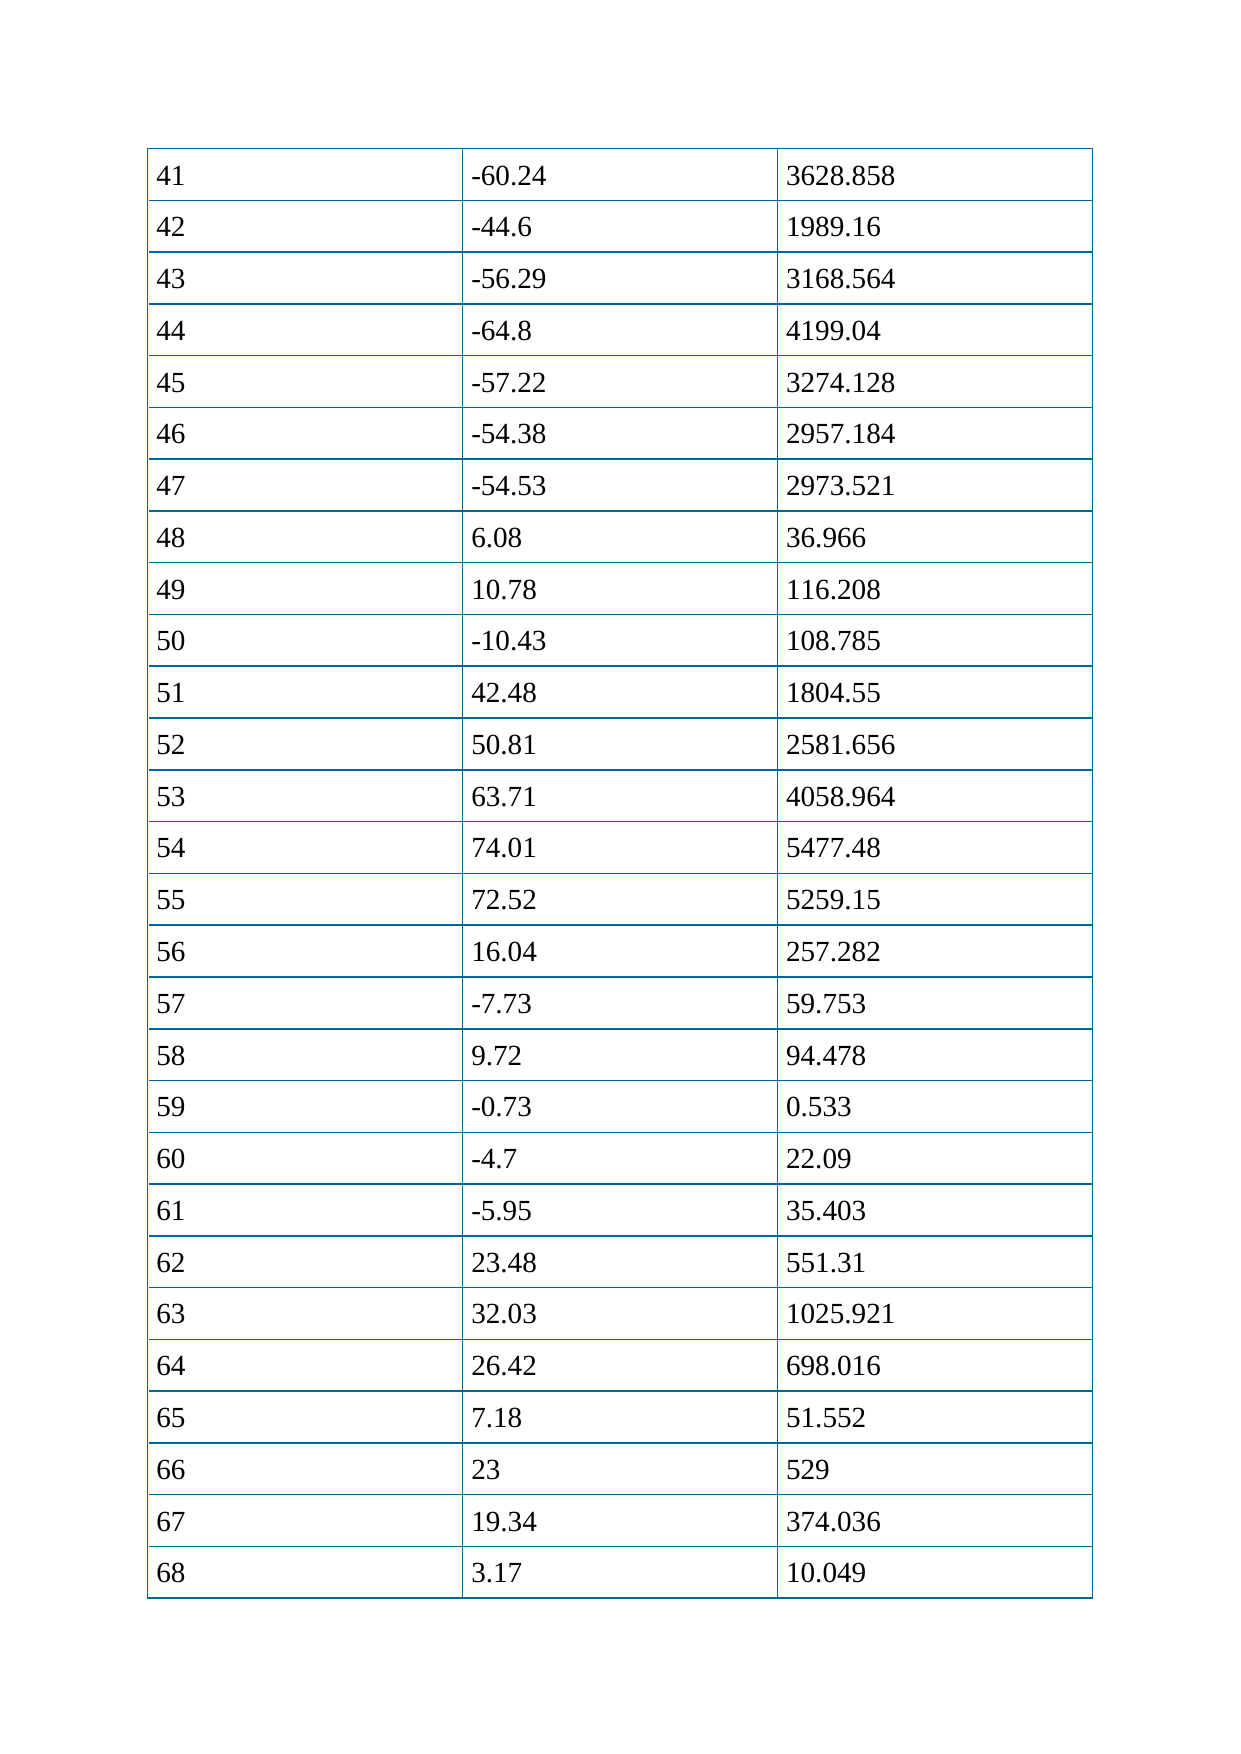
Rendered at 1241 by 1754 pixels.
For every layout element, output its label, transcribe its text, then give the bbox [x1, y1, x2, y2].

table_cell 54 [148, 822, 462, 872]
table_cell 2973.521 [778, 460, 1092, 510]
table_cell 66 [148, 1443, 462, 1494]
table_cell 63 [148, 1288, 462, 1338]
table_cell 3274.128 [778, 356, 1092, 407]
table_cell 22.09 [778, 1133, 1092, 1183]
table_cell 19.34 [463, 1495, 777, 1546]
table_cell 65 [148, 1391, 462, 1442]
table_cell 60 [148, 1133, 462, 1183]
table_cell 72.52 [463, 874, 777, 924]
table_cell -10.43 [463, 615, 777, 665]
table_cell 5259.15 [778, 874, 1092, 924]
table_cell 43 [148, 252, 462, 303]
table_cell 55 [148, 874, 462, 924]
table_cell 35.403 [778, 1185, 1092, 1235]
table_cell 1989.16 [778, 201, 1092, 251]
table_cell 41 [148, 149, 462, 199]
table_cell -4.7 [463, 1133, 777, 1183]
table_cell -5.95 [463, 1185, 777, 1235]
table_cell 1025.921 [778, 1288, 1092, 1338]
table_cell 529 [778, 1444, 1092, 1494]
table_cell 116.208 [778, 563, 1092, 614]
table_cell 23.48 [463, 1237, 777, 1287]
table_cell 62 [148, 1236, 462, 1287]
table_cell 108.785 [778, 615, 1092, 665]
table_cell 51.552 [778, 1392, 1092, 1442]
table_cell -0.73 [463, 1081, 777, 1131]
table_cell 1804.55 [778, 667, 1092, 717]
table_cell 68 [148, 1547, 462, 1597]
table_cell 7.18 [463, 1392, 777, 1442]
table_cell 59 [148, 1081, 462, 1131]
table_cell 36.966 [778, 512, 1092, 562]
table_cell 45 [148, 356, 462, 407]
table_cell -54.53 [463, 460, 777, 510]
table_cell 64 [148, 1340, 462, 1390]
table_cell 3168.564 [778, 253, 1092, 303]
table_cell 42 [148, 201, 462, 251]
table_cell 32.03 [463, 1288, 777, 1338]
table_cell 4058.964 [778, 771, 1092, 821]
table_cell 46 [148, 408, 462, 458]
table_cell 23 [463, 1444, 777, 1494]
table_cell 374.036 [778, 1495, 1092, 1546]
table_cell 4199.04 [778, 305, 1092, 355]
table_cell 61 [148, 1184, 462, 1235]
table_cell 52 [148, 718, 462, 769]
table_cell 16.04 [463, 926, 777, 976]
table_cell 67 [148, 1495, 462, 1546]
table_cell 2957.184 [778, 408, 1092, 458]
table_cell 698.016 [778, 1340, 1092, 1390]
table_cell 6.08 [463, 512, 777, 562]
table_cell -54.38 [463, 408, 777, 458]
table_cell 74.01 [463, 822, 777, 872]
table_cell 10.78 [463, 563, 777, 614]
table_cell 94.478 [778, 1030, 1092, 1079]
table_cell 58 [148, 1029, 462, 1079]
table_cell 59.753 [778, 978, 1092, 1028]
table_cell 44 [148, 304, 462, 355]
table_cell 57 [148, 977, 462, 1028]
table_cell -60.24 [463, 149, 777, 199]
table_cell 49 [148, 563, 462, 614]
table_cell -64.8 [463, 305, 777, 355]
table_cell 63.71 [463, 771, 777, 821]
table_cell -7.73 [463, 978, 777, 1028]
table_cell 53 [148, 770, 462, 821]
table_cell -57.22 [463, 356, 777, 407]
table_cell 47 [148, 459, 462, 510]
table_cell 50.81 [463, 719, 777, 769]
table_cell 50 [148, 615, 462, 665]
table_cell 48 [148, 511, 462, 562]
table_cell 56 [148, 925, 462, 976]
table_cell 51 [148, 666, 462, 717]
table_cell 42.48 [463, 667, 777, 717]
table_cell 26.42 [463, 1340, 777, 1390]
table_cell -56.29 [463, 253, 777, 303]
table_cell 551.31 [778, 1237, 1092, 1287]
table_cell 0.533 [778, 1081, 1092, 1131]
table_cell 5477.48 [778, 822, 1092, 872]
table_cell 10.049 [778, 1547, 1092, 1597]
table_cell 9.72 [463, 1030, 777, 1079]
table_cell 3628.858 [778, 149, 1092, 199]
table_cell 2581.656 [778, 719, 1092, 769]
table_cell -44.6 [463, 201, 777, 251]
table_cell 3.17 [463, 1547, 777, 1597]
table_cell 257.282 [778, 926, 1092, 976]
